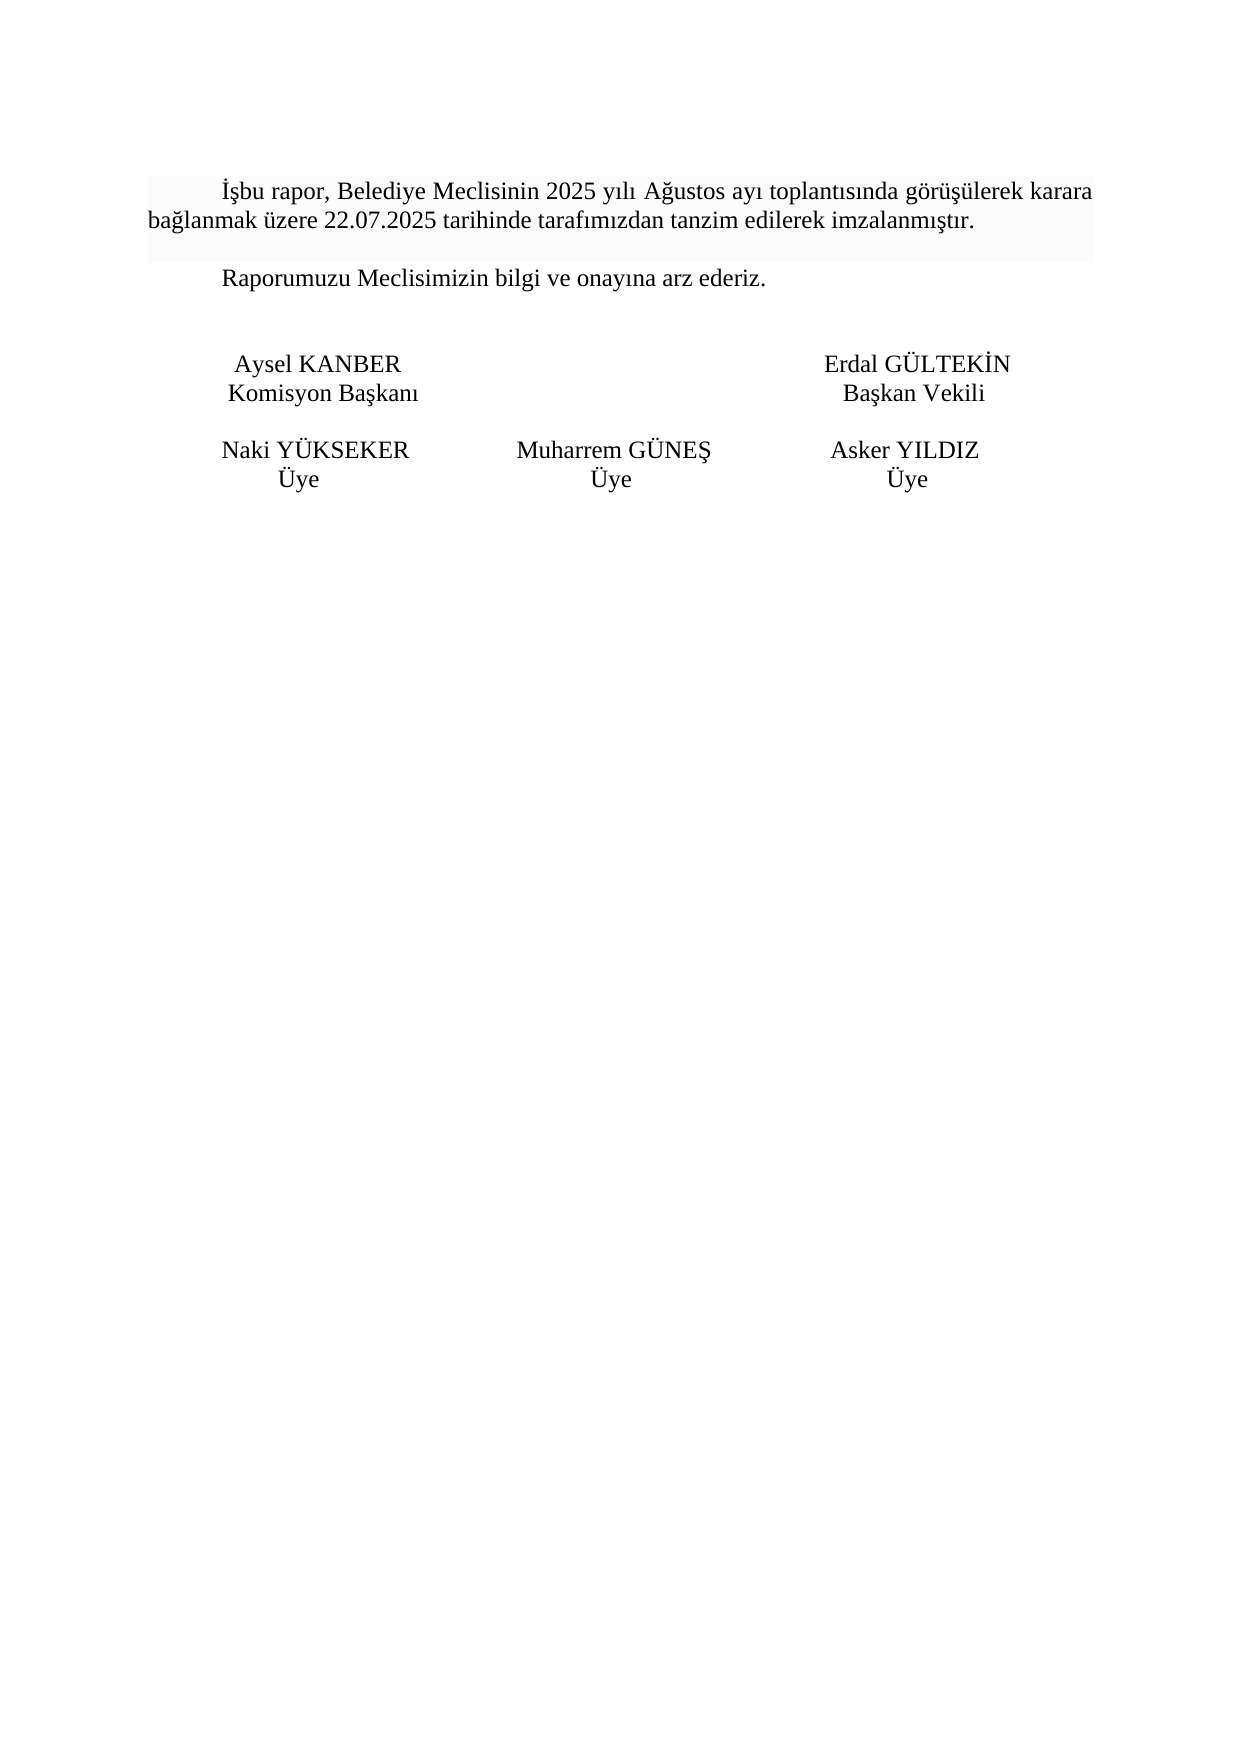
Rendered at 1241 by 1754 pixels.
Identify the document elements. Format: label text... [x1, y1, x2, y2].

text İşbu rapor, Belediye Meclisinin 2025 yılı Ağustos ayı toplantısında görüşülerek karara bağlanmak üzere 22.07.2025 tarihinde tarafımızdan tanzim edilerek imzalanmıştır. [148, 176, 1093, 234]
text Naki YÜKSEKER Muharrem GÜNEŞ Asker YILDIZ [148, 435, 1093, 464]
text Raporumuzu Meclisimizin bilgi ve onayına arz ederiz. [148, 263, 1093, 291]
text Üye Üye Üye [148, 464, 1093, 493]
text Komisyon Başkanı Başkan Vekili [148, 378, 1093, 406]
text Aysel KANBER Erdal GÜLTEKİN [148, 349, 1093, 378]
